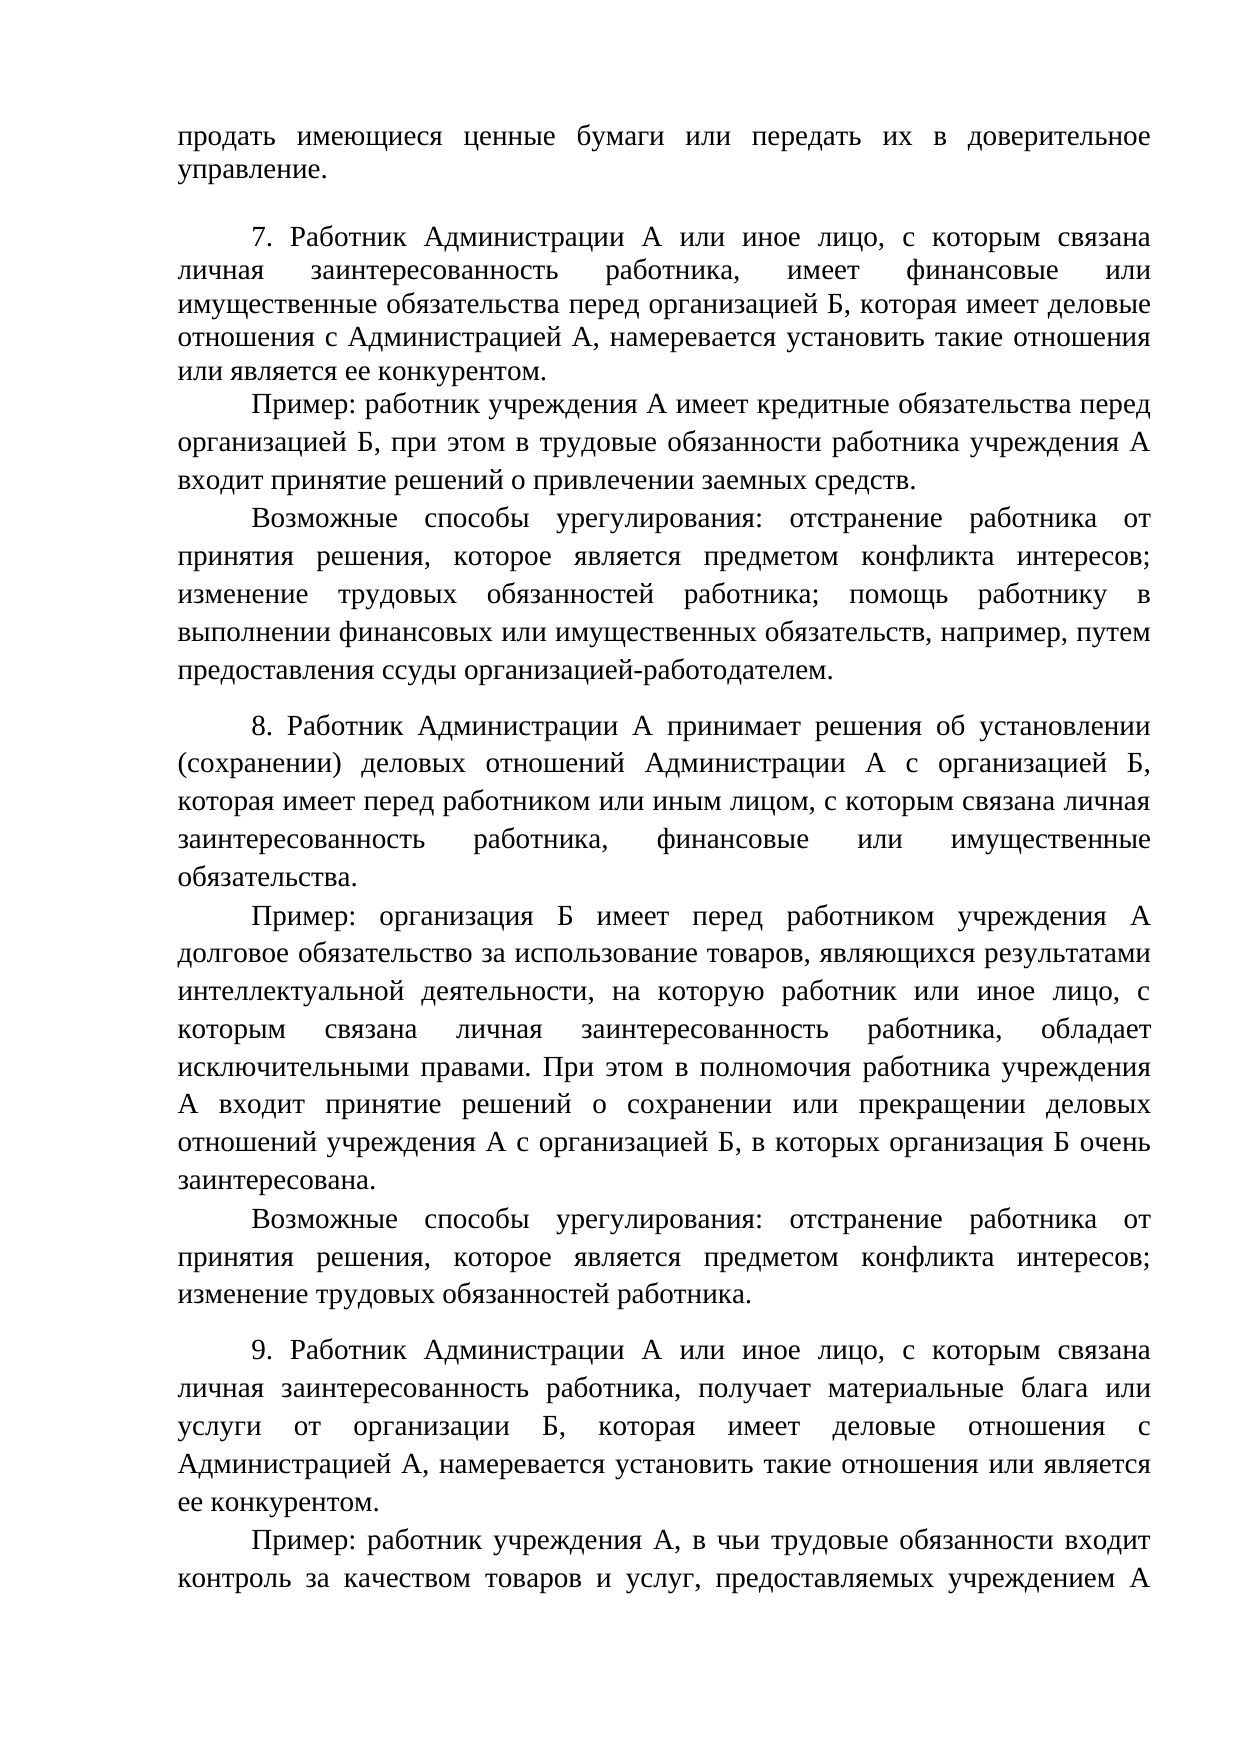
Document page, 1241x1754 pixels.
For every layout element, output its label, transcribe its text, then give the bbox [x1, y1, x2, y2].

text Возможные способы урегулирования: отстранение работника от принятия решения, которое является предметом конфликта интересов; изменение трудовых обязанностей работника. [177, 1201, 1152, 1310]
text 7. Работник Администрации А или иное лицо, с которым связана личная заинтересованность работника, имеет финансовые или имущественные обязательства перед организацией Б, которая имеет деловые отношения с Администрацией А, намеревается установить такие отношения или является ее конкурентом. [177, 219, 1152, 386]
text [177, 1522, 1152, 1593]
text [177, 118, 1152, 185]
text 8. Работник Администрации А принимает решения об установлении (сохранении) деловых отношений Администрации А с организацией Б, которая имеет перед работником или иным лицом, с которым связана личная заинтересованность работника, финансовые или имущественные обязательства. [177, 708, 1152, 893]
text Пример: работник учреждения А имеет кредитные обязательства перед организацией Б, при этом в трудовые обязанности работника учреждения А входит принятие решений о привлечении заемных средств. [177, 386, 1152, 496]
text 9. Работник Администрации А или иное лицо, с которым связана личная заинтересованность работника, получает материальные блага или услуги от организации Б, которая имеет деловые отношения с Администрацией А, намеревается установить такие отношения или является ее конкурентом. [177, 1332, 1152, 1517]
text Пример: организация Б имеет перед работником учреждения А долговое обязательство за использование товаров, являющихся результатами интеллектуальной деятельности, на которую работник или иное лицо, с которым связана личная заинтересованность работника, обладает исключительными правами. При этом в полномочия работника учреждения А входит принятие решений о сохранении или прекращении деловых отношений учреждения А с организацией Б, в которых организация Б очень заинтересована. [177, 898, 1152, 1196]
text Возможные способы урегулирования: отстранение работника от принятия решения, которое является предметом конфликта интересов; изменение трудовых обязанностей работника; помощь работнику в выполнении финансовых или имущественных обязательств, например, путем предоставления ссуды организацией-работодателем. [177, 501, 1152, 685]
